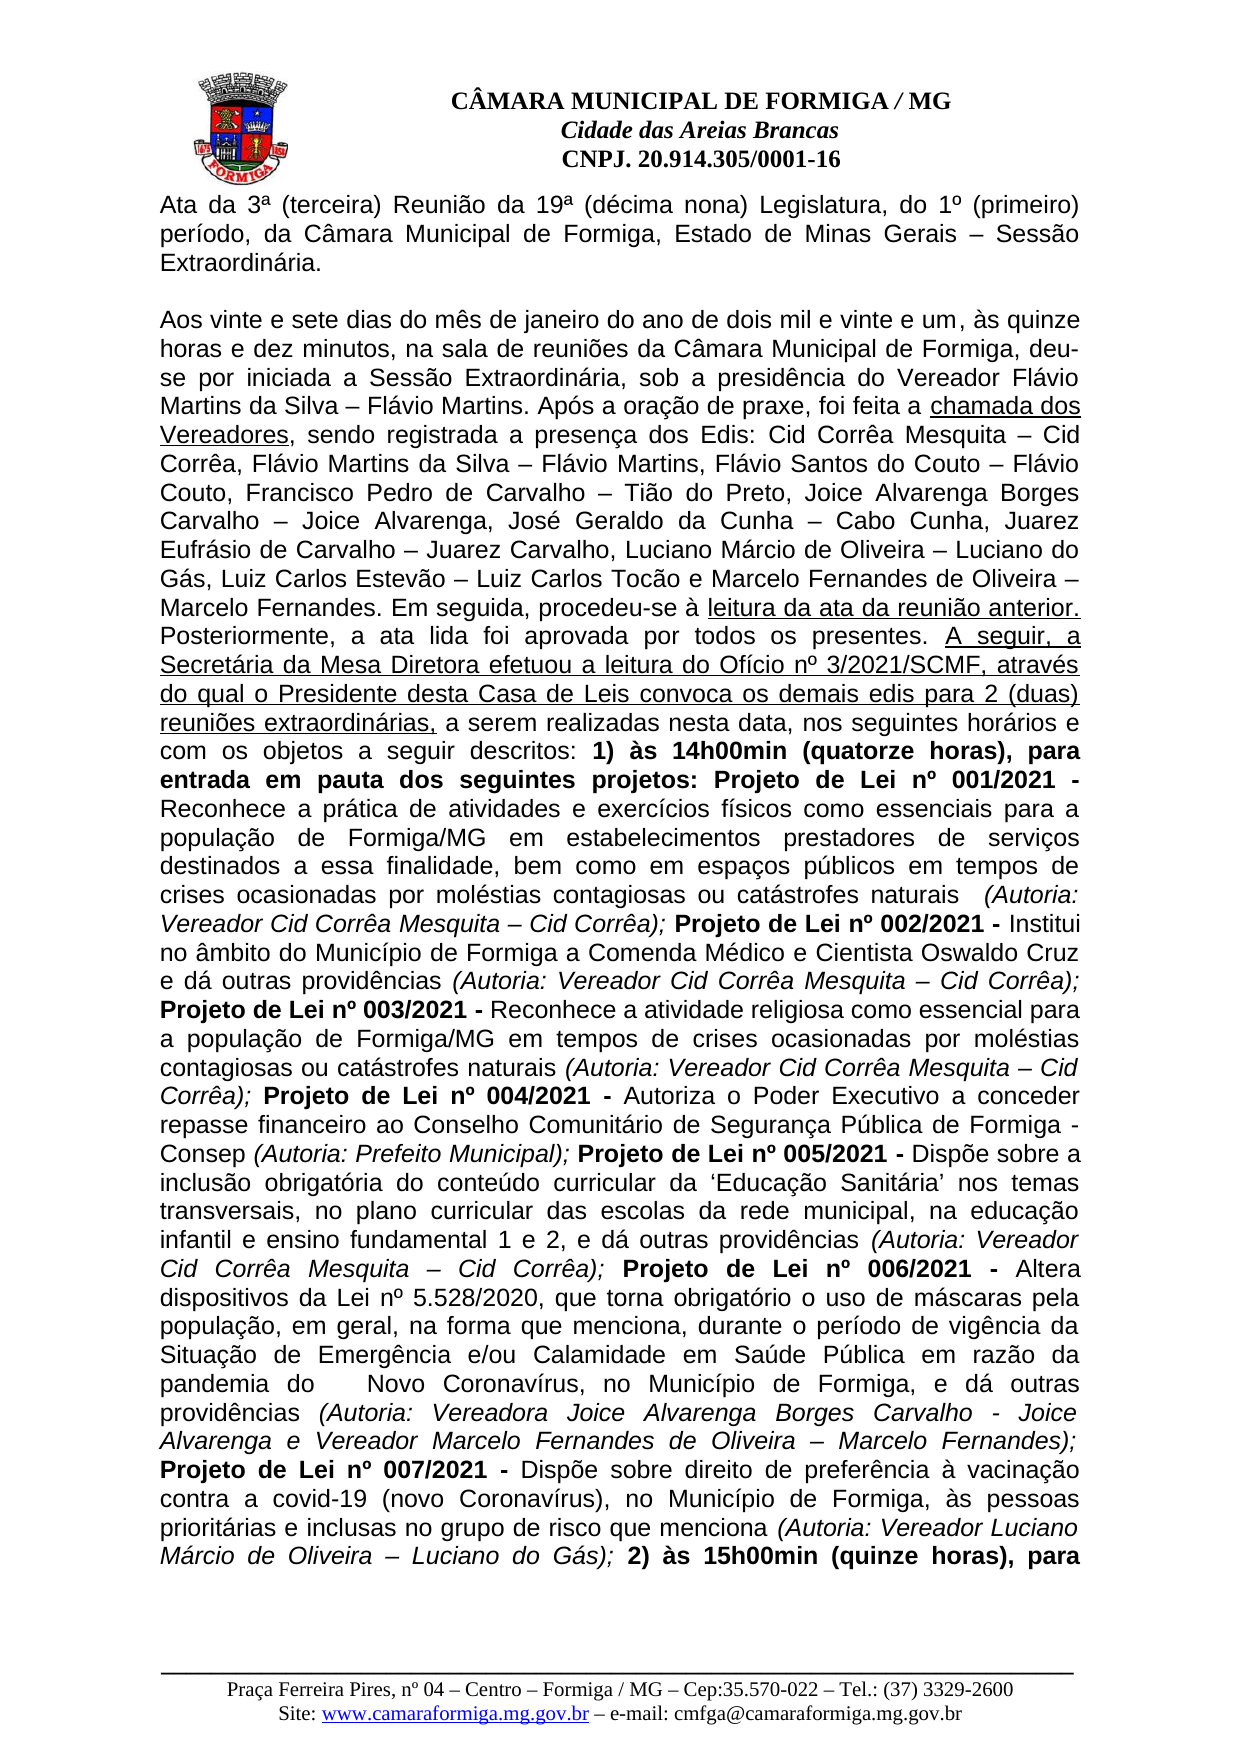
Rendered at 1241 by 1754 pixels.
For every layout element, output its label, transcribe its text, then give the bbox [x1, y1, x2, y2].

picture [192, 71, 288, 186]
text Ata da 3ª (terceira) Reunião da 19ª (décima nona) Legislatura, do 1º (primeiro) período, da Câmara Municipal de Formiga, Estado de Minas Gerais – Sessão Extraordinária. [159, 184, 1081, 276]
